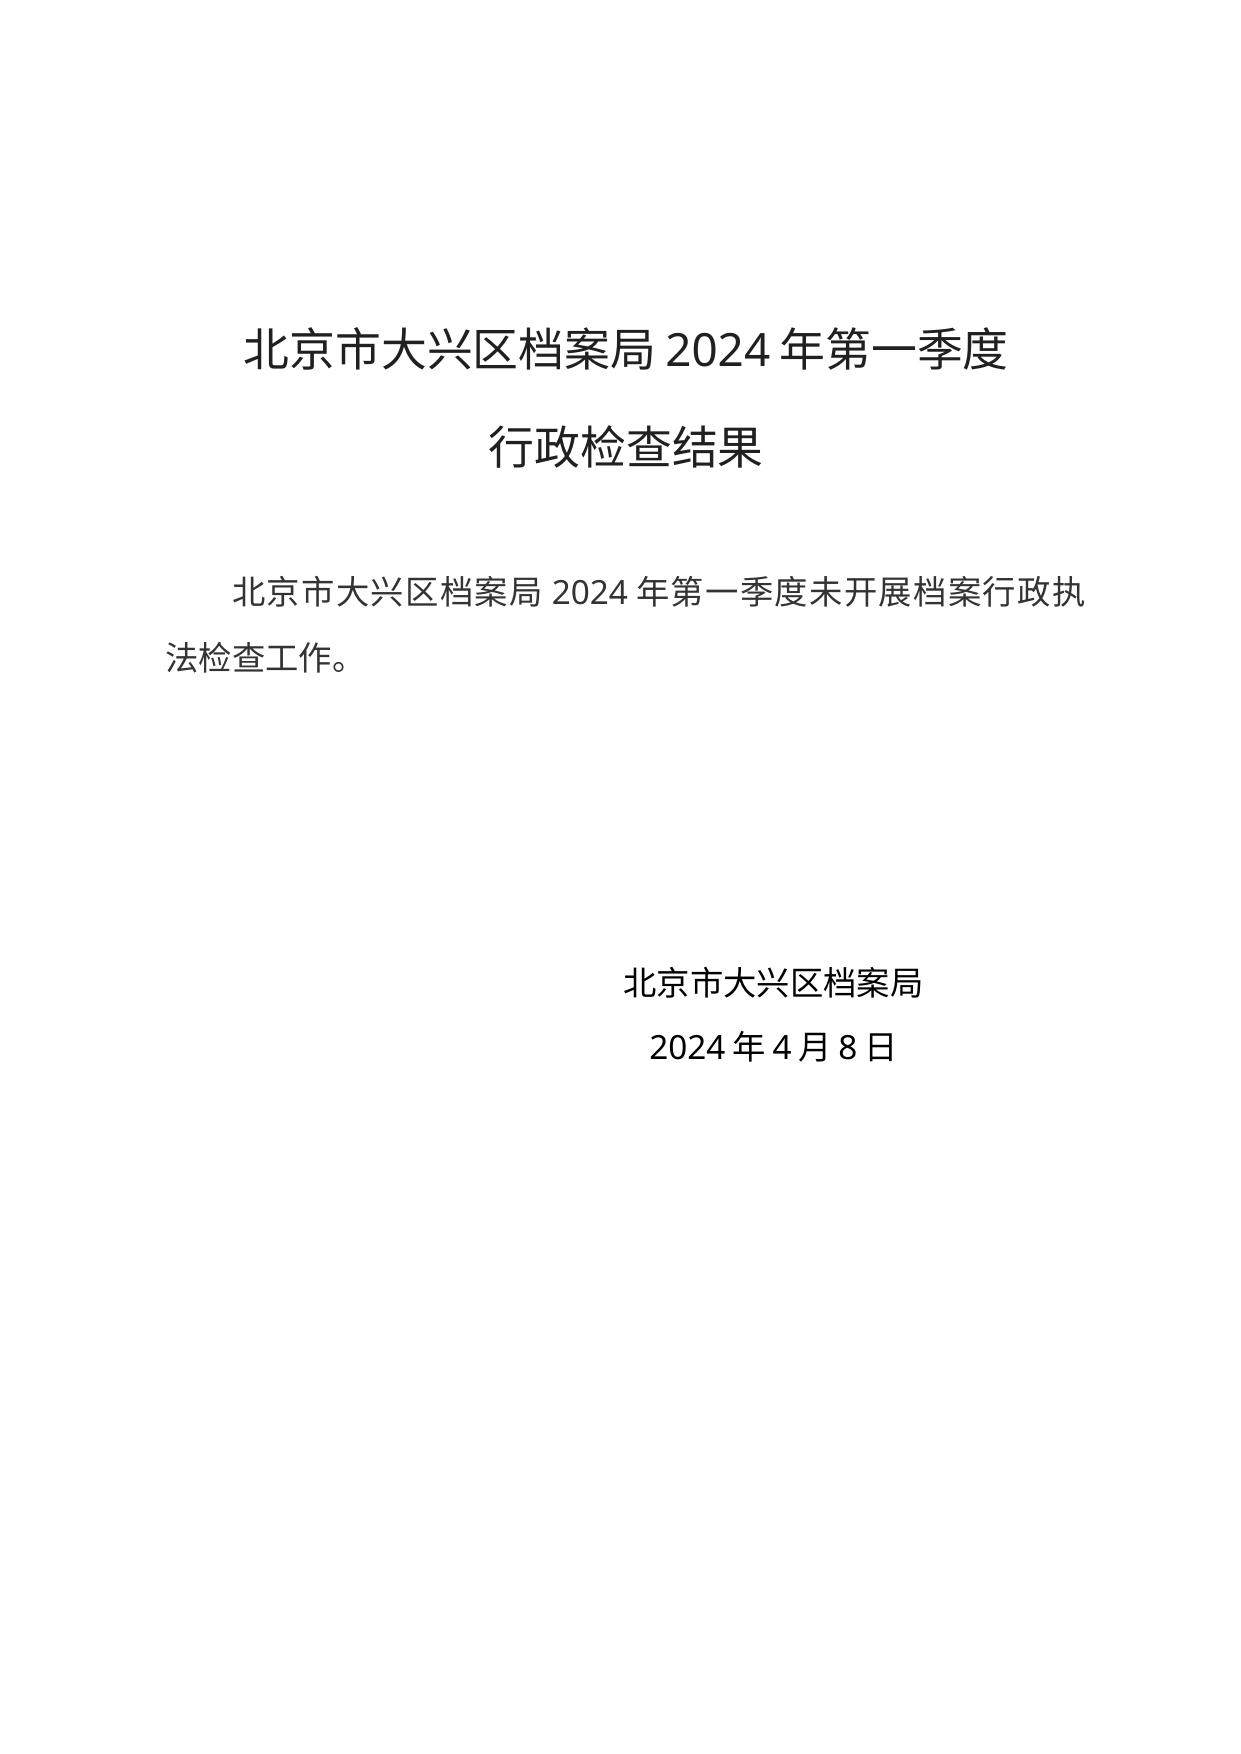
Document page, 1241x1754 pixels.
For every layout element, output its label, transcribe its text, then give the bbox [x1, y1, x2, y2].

text 2024年4月8日 [165, 1013, 1087, 1078]
text 北京市大兴区档案局2024年第一季度未开展档案行政执法检查工作。 [165, 558, 1087, 688]
subtitle 北京市大兴区档案局2024年第一季度 [165, 298, 1087, 395]
text 行政检查结果 [165, 395, 1087, 493]
text 北京市大兴区档案局 [165, 948, 1087, 1013]
